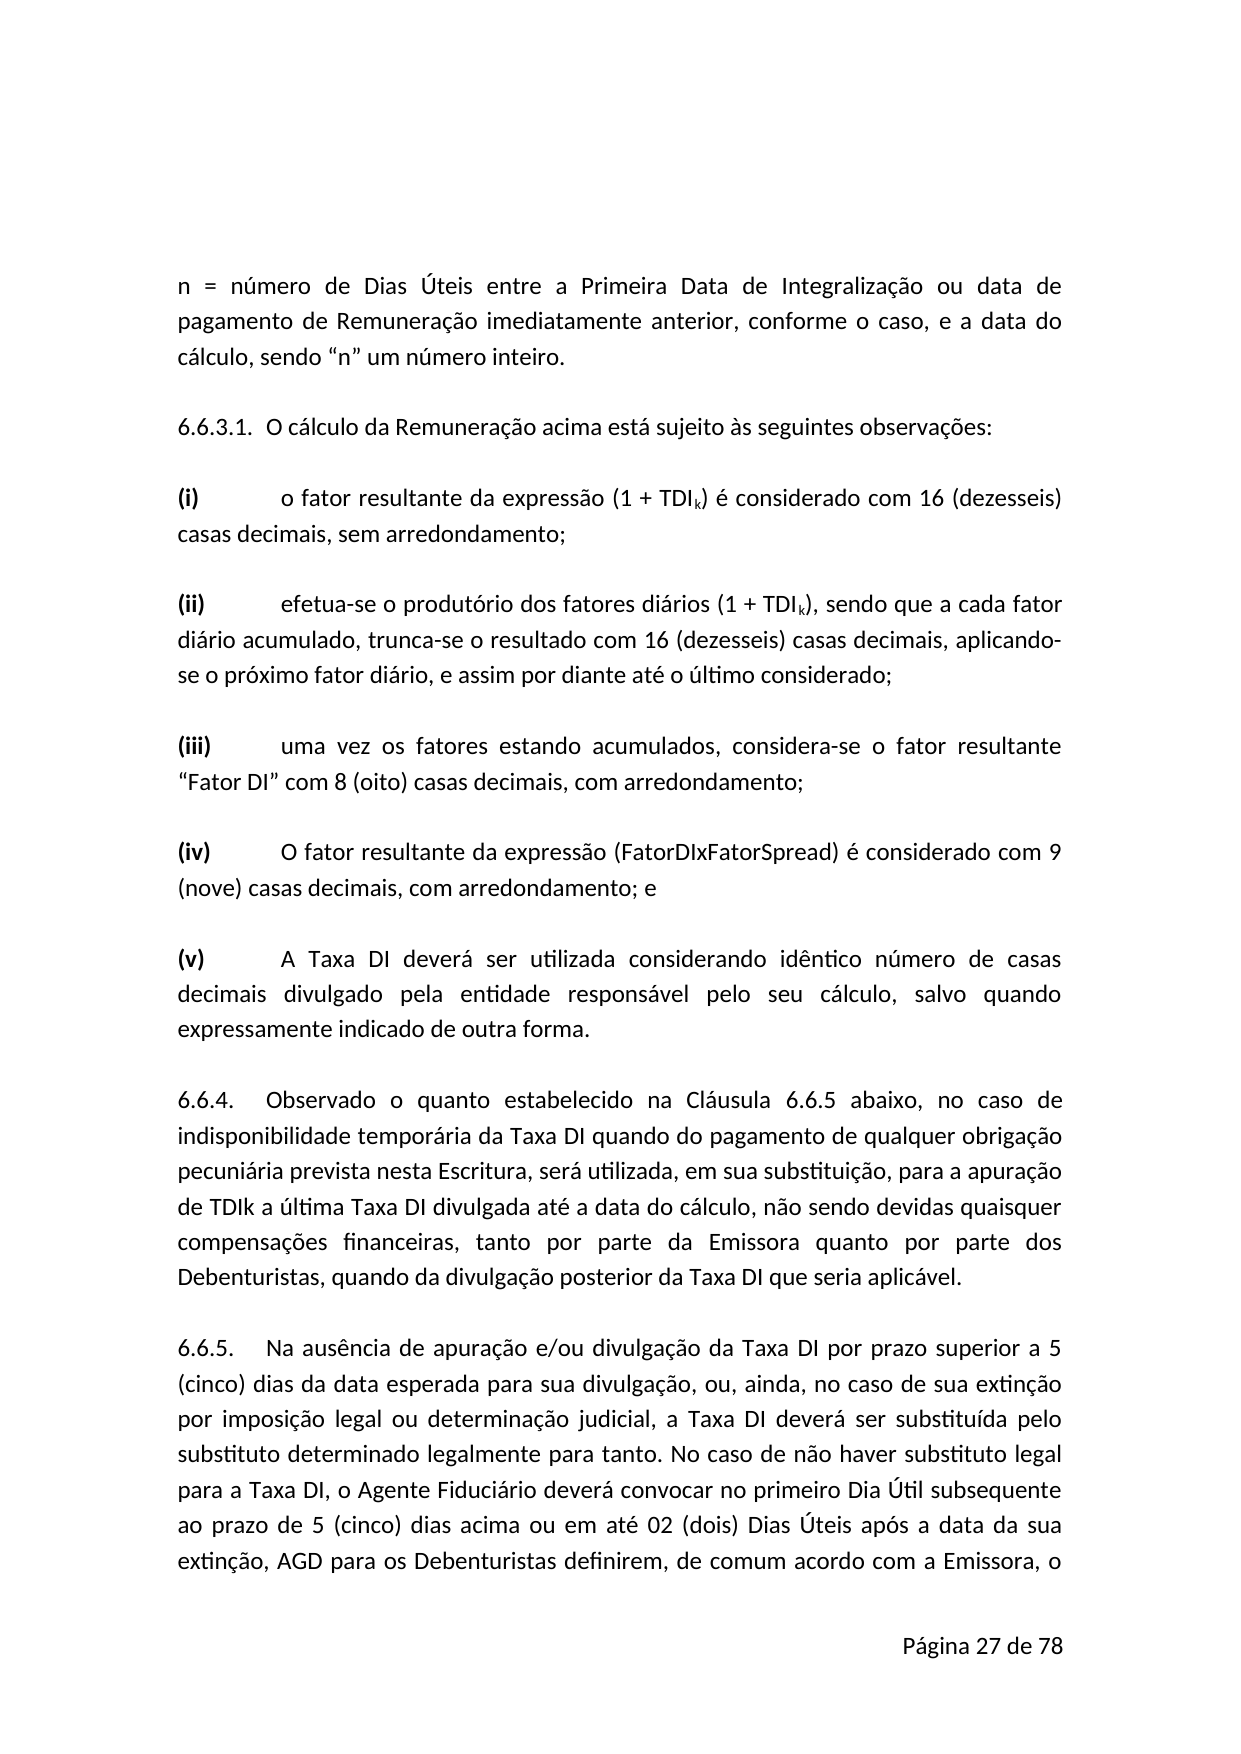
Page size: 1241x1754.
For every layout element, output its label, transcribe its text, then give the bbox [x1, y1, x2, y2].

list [177, 1328, 1063, 1576]
list uma vez os fatores estando acumulados, considera-se o fator resultante “Fator DI” com 8 (oito) casas decimais, com arredondamento; [177, 726, 1063, 797]
list Observado o quanto estabelecido na Cláusula 6.6.5 abaixo, no caso de indisponibilidade temporária da Taxa DI quando do pagamento de qualquer obrigação pecuniária prevista nesta Escritura, será utilizada, em sua substituição, para a apuração de TDIk a última Taxa DI divulgada até a data do cálculo, não sendo devidas quaisquer compensações financeiras, tanto por parte da Emissora quanto por parte dos Debenturistas, quando da divulgação posterior da Taxa DI que seria aplicável. [177, 1080, 1063, 1293]
list efetua-se o produtório dos fatores diários (1 + TDIk), sendo que a cada fator diário acumulado, trunca-se o resultado com 16 (dezesseis) casas decimais, aplicando-se o próximo fator diário, e assim por diante até o último considerado; [177, 584, 1063, 691]
list O cálculo da Remuneração acima está sujeito às seguintes observações: [177, 407, 1063, 443]
list A Taxa DI deverá ser utilizada considerando idêntico número de casas decimais divulgado pela entidade responsável pelo seu cálculo, salvo quando expressamente indicado de outra forma. [177, 939, 1063, 1045]
list O fator resultante da expressão (FatorDIxFatorSpread) é considerado com 9 (nove) casas decimais, com arredondamento; e [177, 832, 1063, 903]
text n = número de Dias Úteis entre a Primeira Data de Integralização ou data de pagamento de Remuneração imediatamente anterior, conforme o caso, e a data do cálculo, sendo “n” um número inteiro. [177, 266, 1063, 372]
list o fator resultante da expressão (1 + TDIk) é considerado com 16 (dezesseis) casas decimais, sem arredondamento; [177, 478, 1063, 549]
